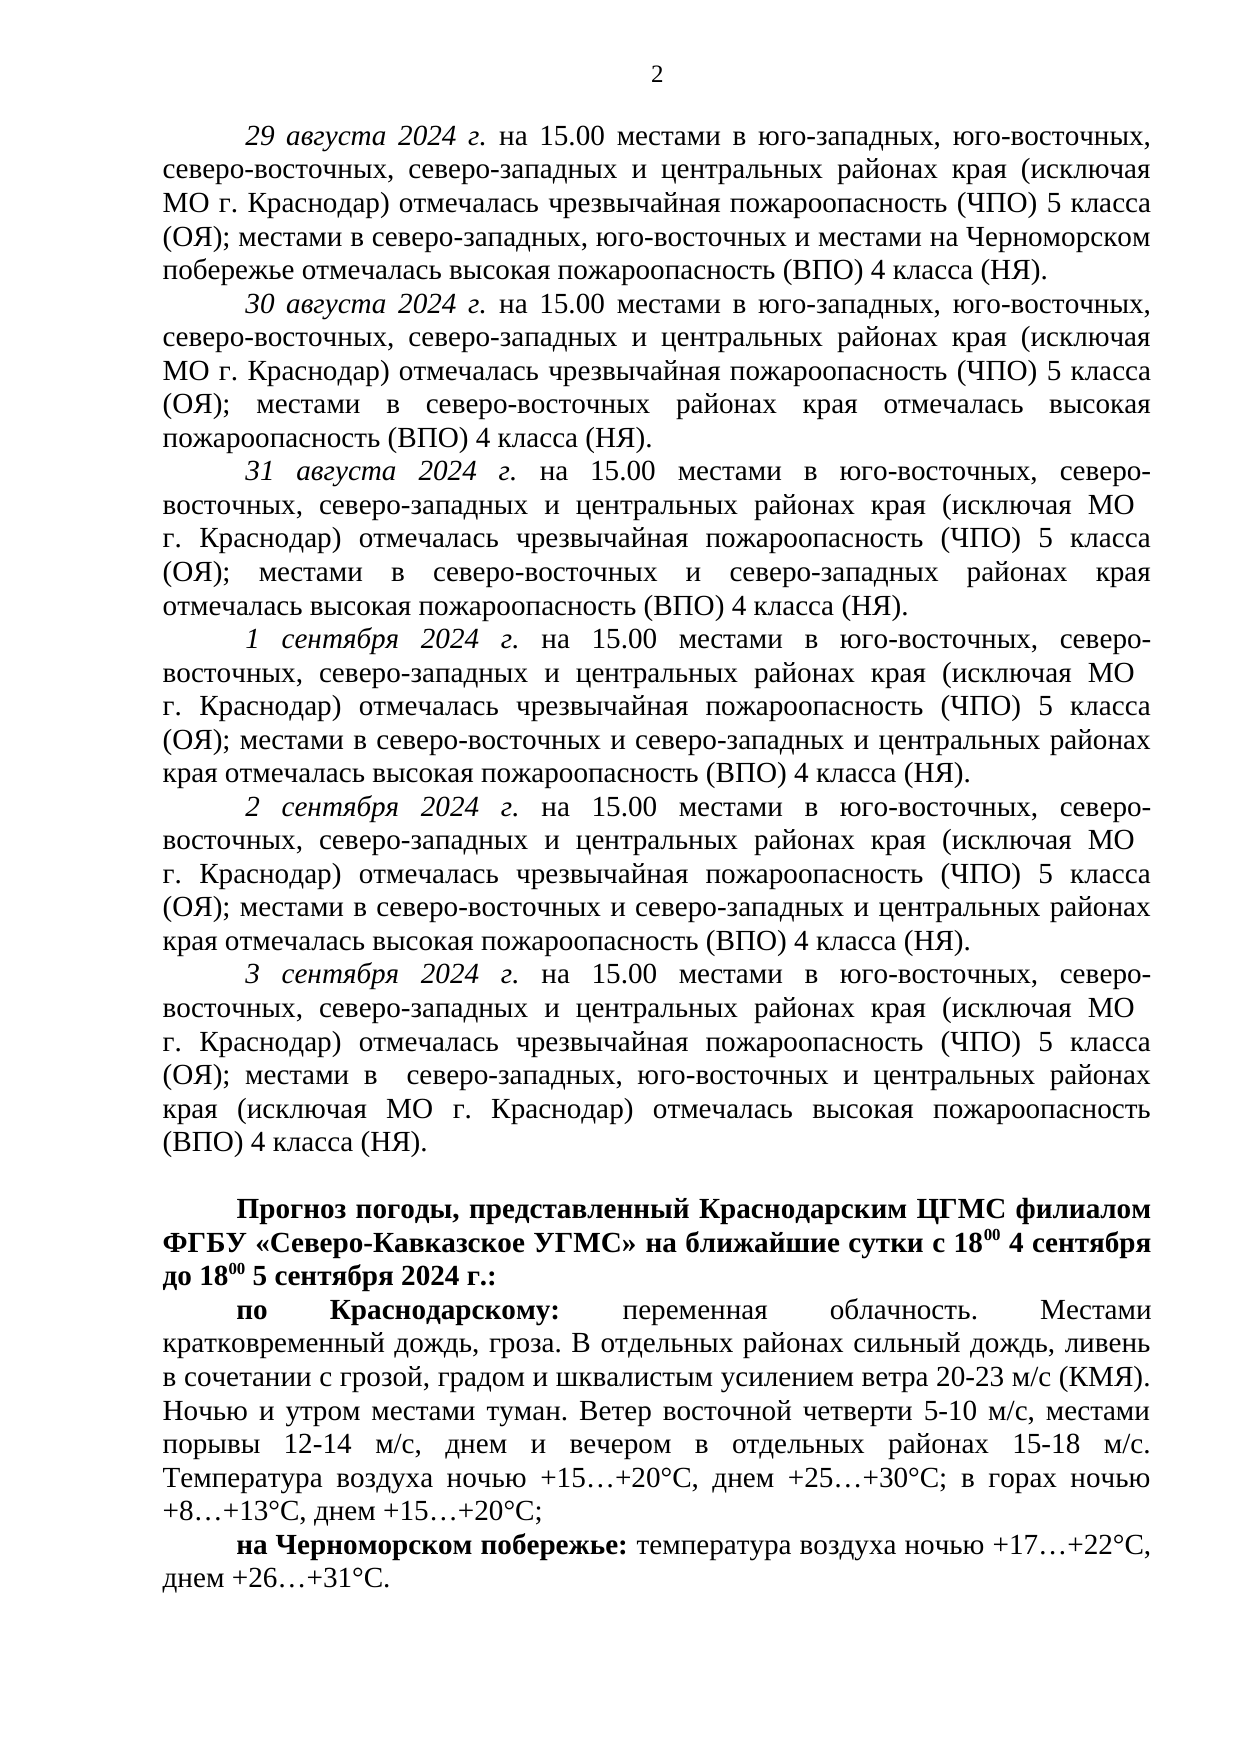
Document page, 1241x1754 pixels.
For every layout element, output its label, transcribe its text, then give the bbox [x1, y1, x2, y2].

text 29 августа 2024 г. на 15.00 местами в юго-западных, юго-восточных, северо-восточных, северо-западных и центральных районах края (исключая МО г. Краснодар) отмечалась чрезвычайная пожароопасность (ЧПО) 5 класса (ОЯ); местами в северо-западных, юго-восточных и местами на Черноморском побережье отмечалась высокая пожароопасность (ВПО) 4 класса (НЯ). [162, 118, 1152, 286]
text 3 сентября 2024 г. на 15.00 местами в юго-восточных, северо-восточных, северо-западных и центральных районах края (исключая МО г. Краснодар) отмечалась чрезвычайная пожароопасность (ЧПО) 5 класса (ОЯ); местами в северо-западных, юго-восточных и центральных районах края (исключая МО г. Краснодар) отмечалась высокая пожароопасность (ВПО) 4 класса (НЯ). [162, 957, 1152, 1158]
text 31 августа 2024 г. на 15.00 местами в юго-восточных, северо-восточных, северо-западных и центральных районах края (исключая МО г. Краснодар) отмечалась чрезвычайная пожароопасность (ЧПО) 5 класса (ОЯ); местами в северо-восточных и северо-западных районах края отмечалась высокая пожароопасность (ВПО) 4 класса (НЯ). [162, 453, 1152, 621]
text 1 сентября 2024 г. на 15.00 местами в юго-восточных, северо-восточных, северо-западных и центральных районах края (исключая МО г. Краснодар) отмечалась чрезвычайная пожароопасность (ЧПО) 5 класса (ОЯ); местами в северо-восточных и северо-западных и центральных районах края отмечалась высокая пожароопасность (ВПО) 4 класса (НЯ). [162, 621, 1152, 789]
text на Черноморском побережье: температура воздуха ночью +17…+22°С, днем +26…+31°С. [162, 1527, 1152, 1594]
text 30 августа 2024 г. на 15.00 местами в юго-западных, юго-восточных, северо-восточных, северо-западных и центральных районах края (исключая МО г. Краснодар) отмечалась чрезвычайная пожароопасность (ЧПО) 5 класса (ОЯ); местами в северо-восточных районах края отмечалась высокая пожароопасность (ВПО) 4 класса (НЯ). [162, 286, 1152, 453]
text по Краснодарскому: переменная облачность. Местами кратковременный дождь, гроза. В отдельных районах сильный дождь, ливень в сочетании с грозой, градом и шквалистым усилением ветра 20-23 м/с (КМЯ). Ночью и утром местами туман. Ветер восточной четверти 5-10 м/с, местами порывы 12-14 м/с, днем и вечером в отдельных районах 15-18 м/с. Температура воздуха ночью +15…+20°С, днем +25…+30°С; в горах ночью +8…+13°С, днем +15…+20°С; [162, 1292, 1152, 1527]
text 2 сентября 2024 г. на 15.00 местами в юго-восточных, северо-восточных, северо-западных и центральных районах края (исключая МО г. Краснодар) отмечалась чрезвычайная пожароопасность (ЧПО) 5 класса (ОЯ); местами в северо-восточных и северо-западных и центральных районах края отмечалась высокая пожароопасность (ВПО) 4 класса (НЯ). [162, 789, 1152, 957]
text Прогноз погоды, представленный Краснодарским ЦГМС филиалом ФГБУ «Северо-Кавказское УГМС» на ближайшие сутки с 1800 4 сентября до 1800 5 сентября 2024 г.: [162, 1191, 1152, 1292]
